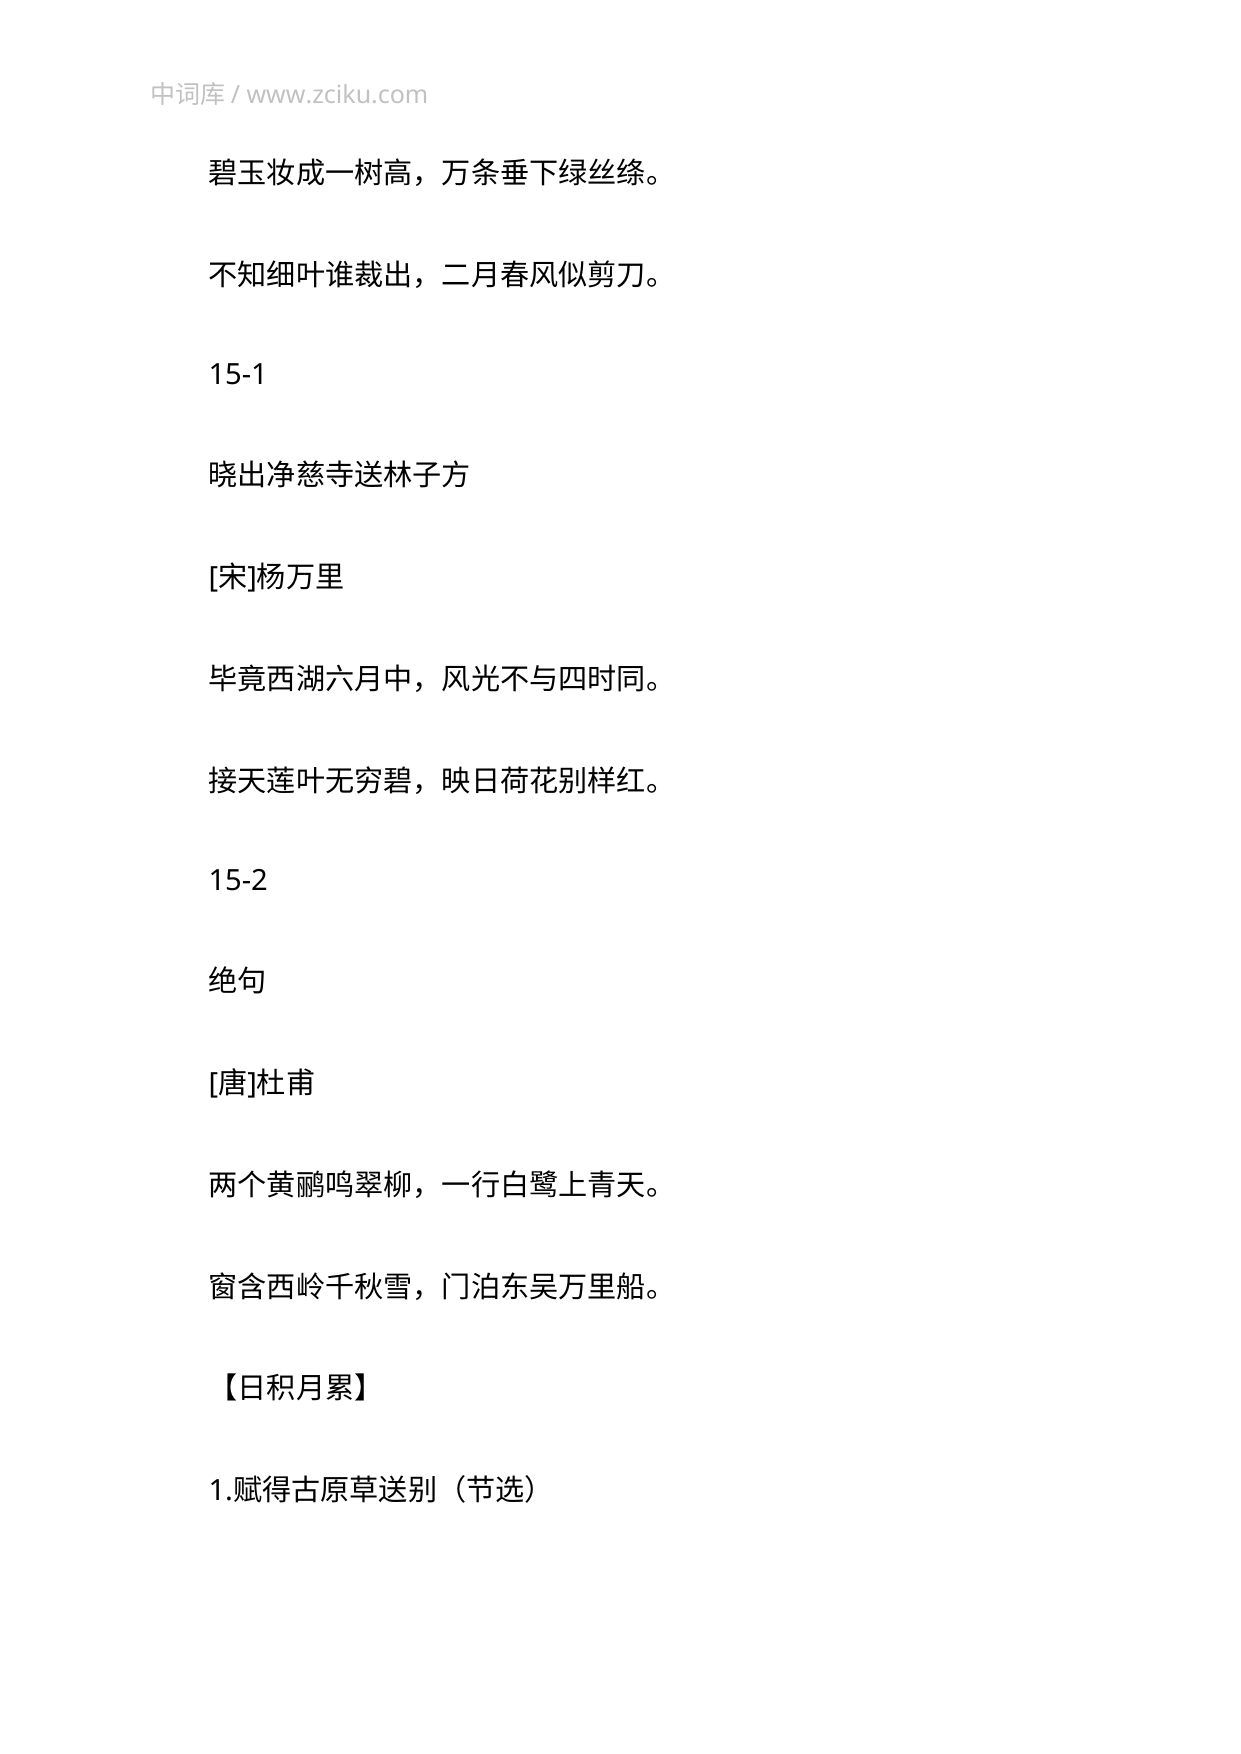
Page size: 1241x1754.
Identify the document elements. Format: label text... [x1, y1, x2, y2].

text 两个黄鹂鸣翠柳，一行白鹭上青天。 [150, 1161, 1090, 1204]
text 接天莲叶无穷碧，映日荷花别样红。 [150, 757, 1090, 800]
text 不知细叶谁裁出，二月春风似剪刀。 [150, 252, 1090, 294]
text 15-1 [150, 353, 1090, 393]
text 晓出净慈寺送林子方 [150, 452, 1090, 494]
text 15-2 [150, 859, 1090, 899]
text 碧玉妆成一树高，万条垂下绿丝绦。 [150, 150, 1090, 192]
text 【日积月累】 [150, 1365, 1090, 1407]
text 窗含西岭千秋雪，门泊东吴万里船。 [150, 1263, 1090, 1306]
text [宋]杨万里 [150, 554, 1090, 596]
text [唐]杜甫 [150, 1059, 1090, 1102]
text 1.赋得古原草送别（节选） [150, 1467, 1090, 1509]
text 毕竟西湖六月中，风光不与四时同。 [150, 656, 1090, 698]
text 绝句 [150, 958, 1090, 1000]
